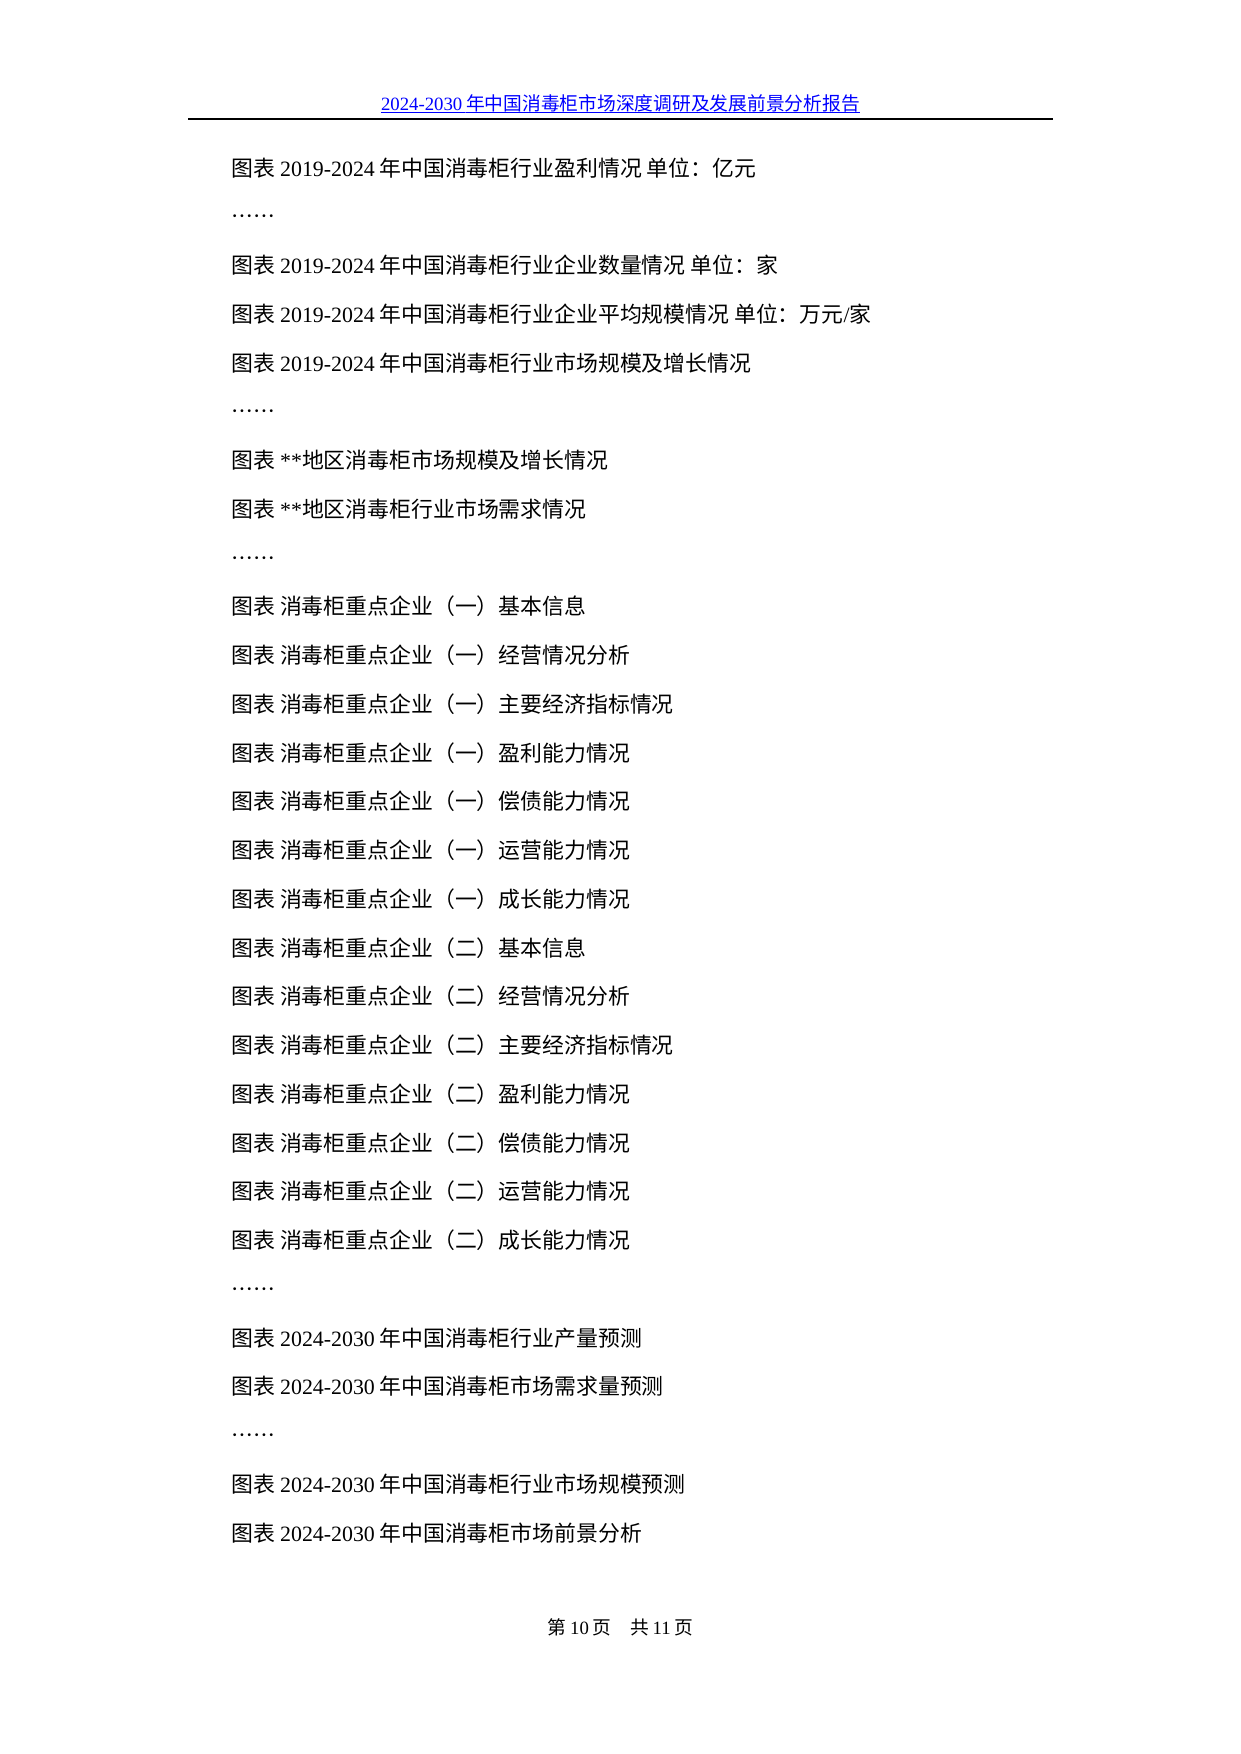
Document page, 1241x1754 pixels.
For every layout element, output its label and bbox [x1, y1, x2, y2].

text [187, 150, 1053, 1548]
